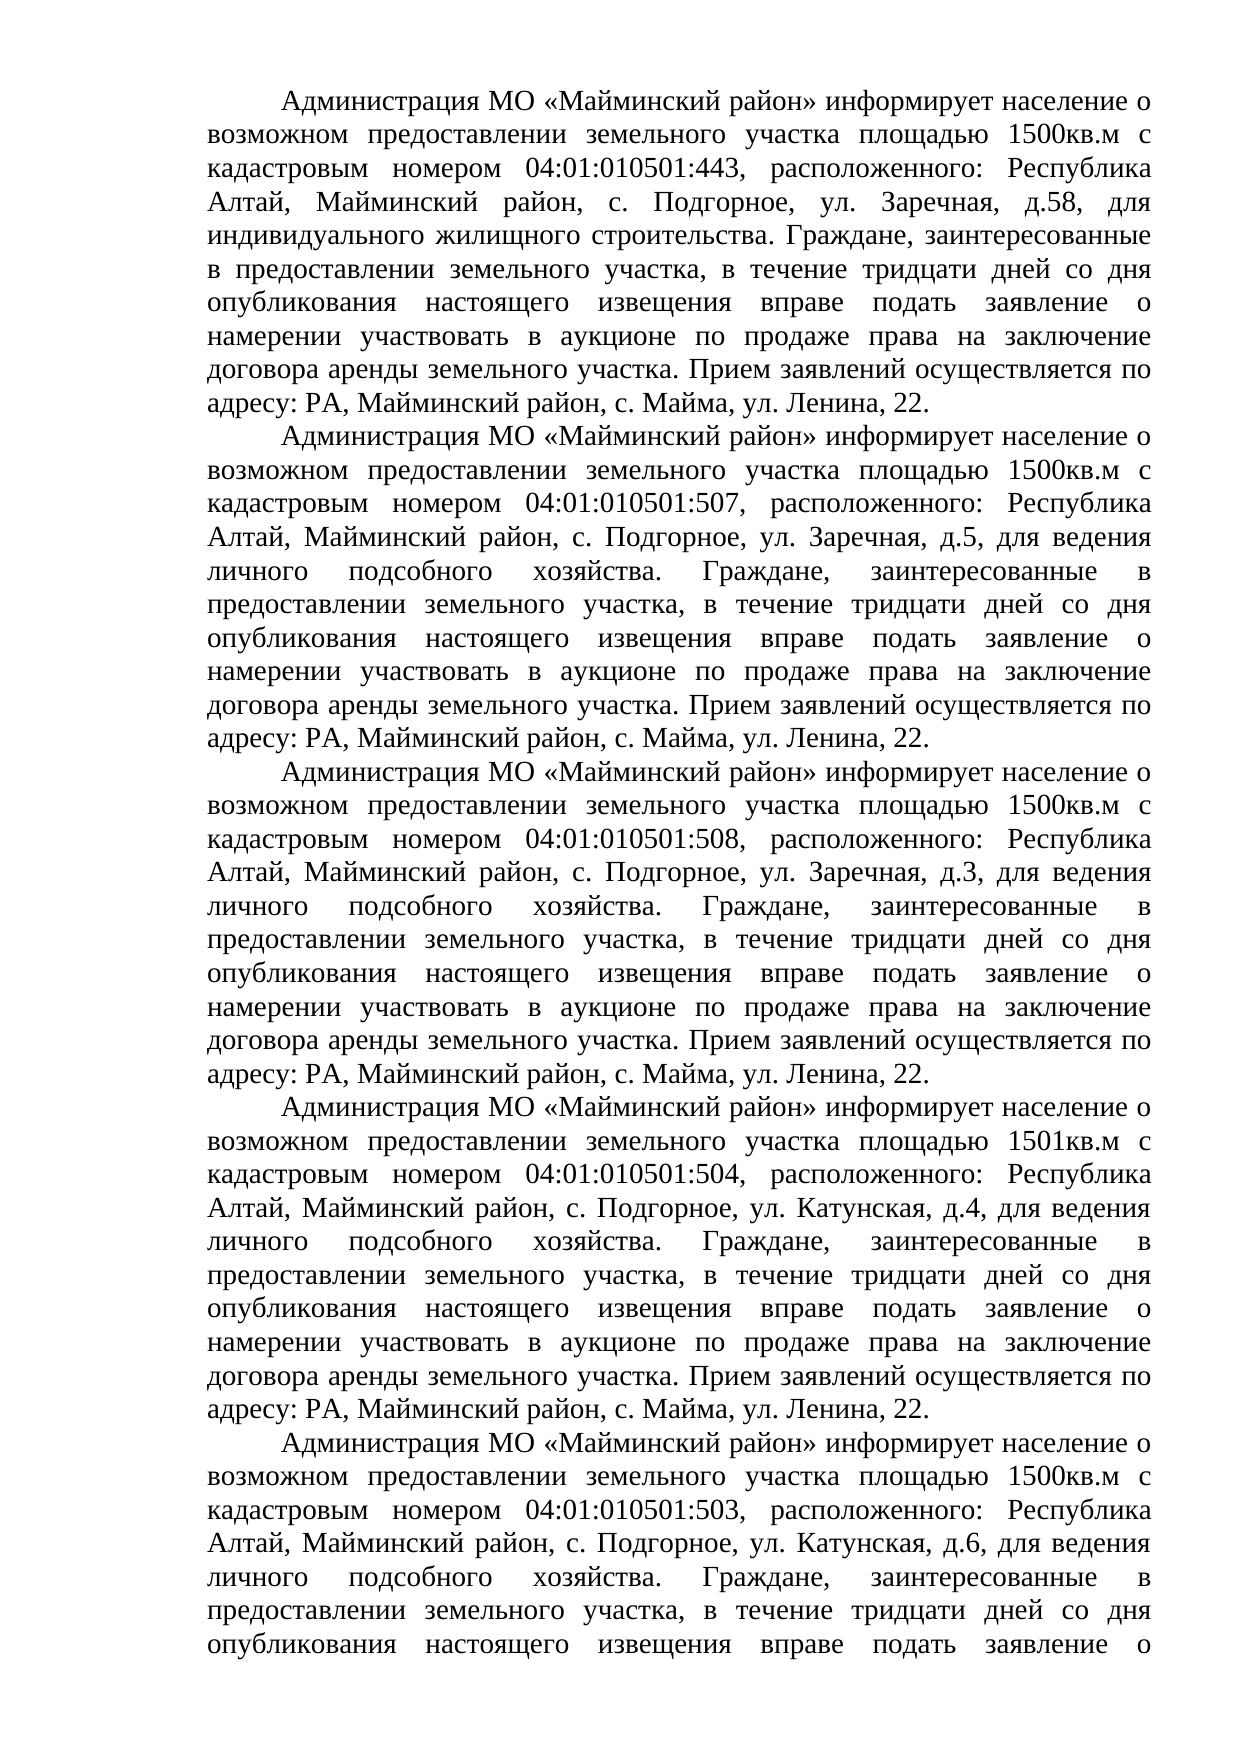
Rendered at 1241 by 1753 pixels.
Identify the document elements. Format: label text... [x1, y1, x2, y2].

text Администрация МО «Майминский район» информирует население о возможном предоставлении земельного участка площадью 1500кв.м с кадастровым номером 04:01:010501:508, расположенного: Республика Алтай, Майминский район, с. Подгорное, ул. Заречная, д.3, для ведения личного подсобного хозяйства. Граждане, заинтересованные в предоставлении земельного участка, в течение тридцати дней со дня опубликования настоящего извещения вправе подать заявление о намерении участвовать в аукционе по продаже права на заключение договора аренды земельного участка. Прием заявлений осуществляется по адресу: РА, Майминский район, с. Майма, ул. Ленина, 22. [207, 754, 1152, 1089]
text Администрация МО «Майминский район» информирует население о возможном предоставлении земельного участка площадью 1500кв.м с кадастровым номером 04:01:010501:507, расположенного: Республика Алтай, Майминский район, с. Подгорное, ул. Заречная, д.5, для ведения личного подсобного хозяйства. Граждане, заинтересованные в предоставлении земельного участка, в течение тридцати дней со дня опубликования настоящего извещения вправе подать заявление о намерении участвовать в аукционе по продаже права на заключение договора аренды земельного участка. Прием заявлений осуществляется по адресу: РА, Майминский район, с. Майма, ул. Ленина, 22. [207, 418, 1152, 754]
text Администрация МО «Майминский район» информирует население о возможном предоставлении земельного участка площадью 1501кв.м с кадастровым номером 04:01:010501:504, расположенного: Республика Алтай, Майминский район, с. Подгорное, ул. Катунская, д.4, для ведения личного подсобного хозяйства. Граждане, заинтересованные в предоставлении земельного участка, в течение тридцати дней со дня опубликования настоящего извещения вправе подать заявление о намерении участвовать в аукционе по продаже права на заключение договора аренды земельного участка. Прием заявлений осуществляется по адресу: РА, Майминский район, с. Майма, ул. Ленина, 22. [207, 1089, 1152, 1425]
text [207, 1425, 1152, 1659]
text Администрация МО «Майминский район» информирует население о возможном предоставлении земельного участка площадью 1500кв.м с кадастровым номером 04:01:010501:443, расположенного: Республика Алтай, Майминский район, с. Подгорное, ул. Заречная, д.58, для индивидуального жилищного строительства. Граждане, заинтересованные в предоставлении земельного участка, в течение тридцати дней со дня опубликования настоящего извещения вправе подать заявление о намерении участвовать в аукционе по продаже права на заключение договора аренды земельного участка. Прием заявлений осуществляется по адресу: РА, Майминский район, с. Майма, ул. Ленина, 22. [207, 83, 1152, 418]
